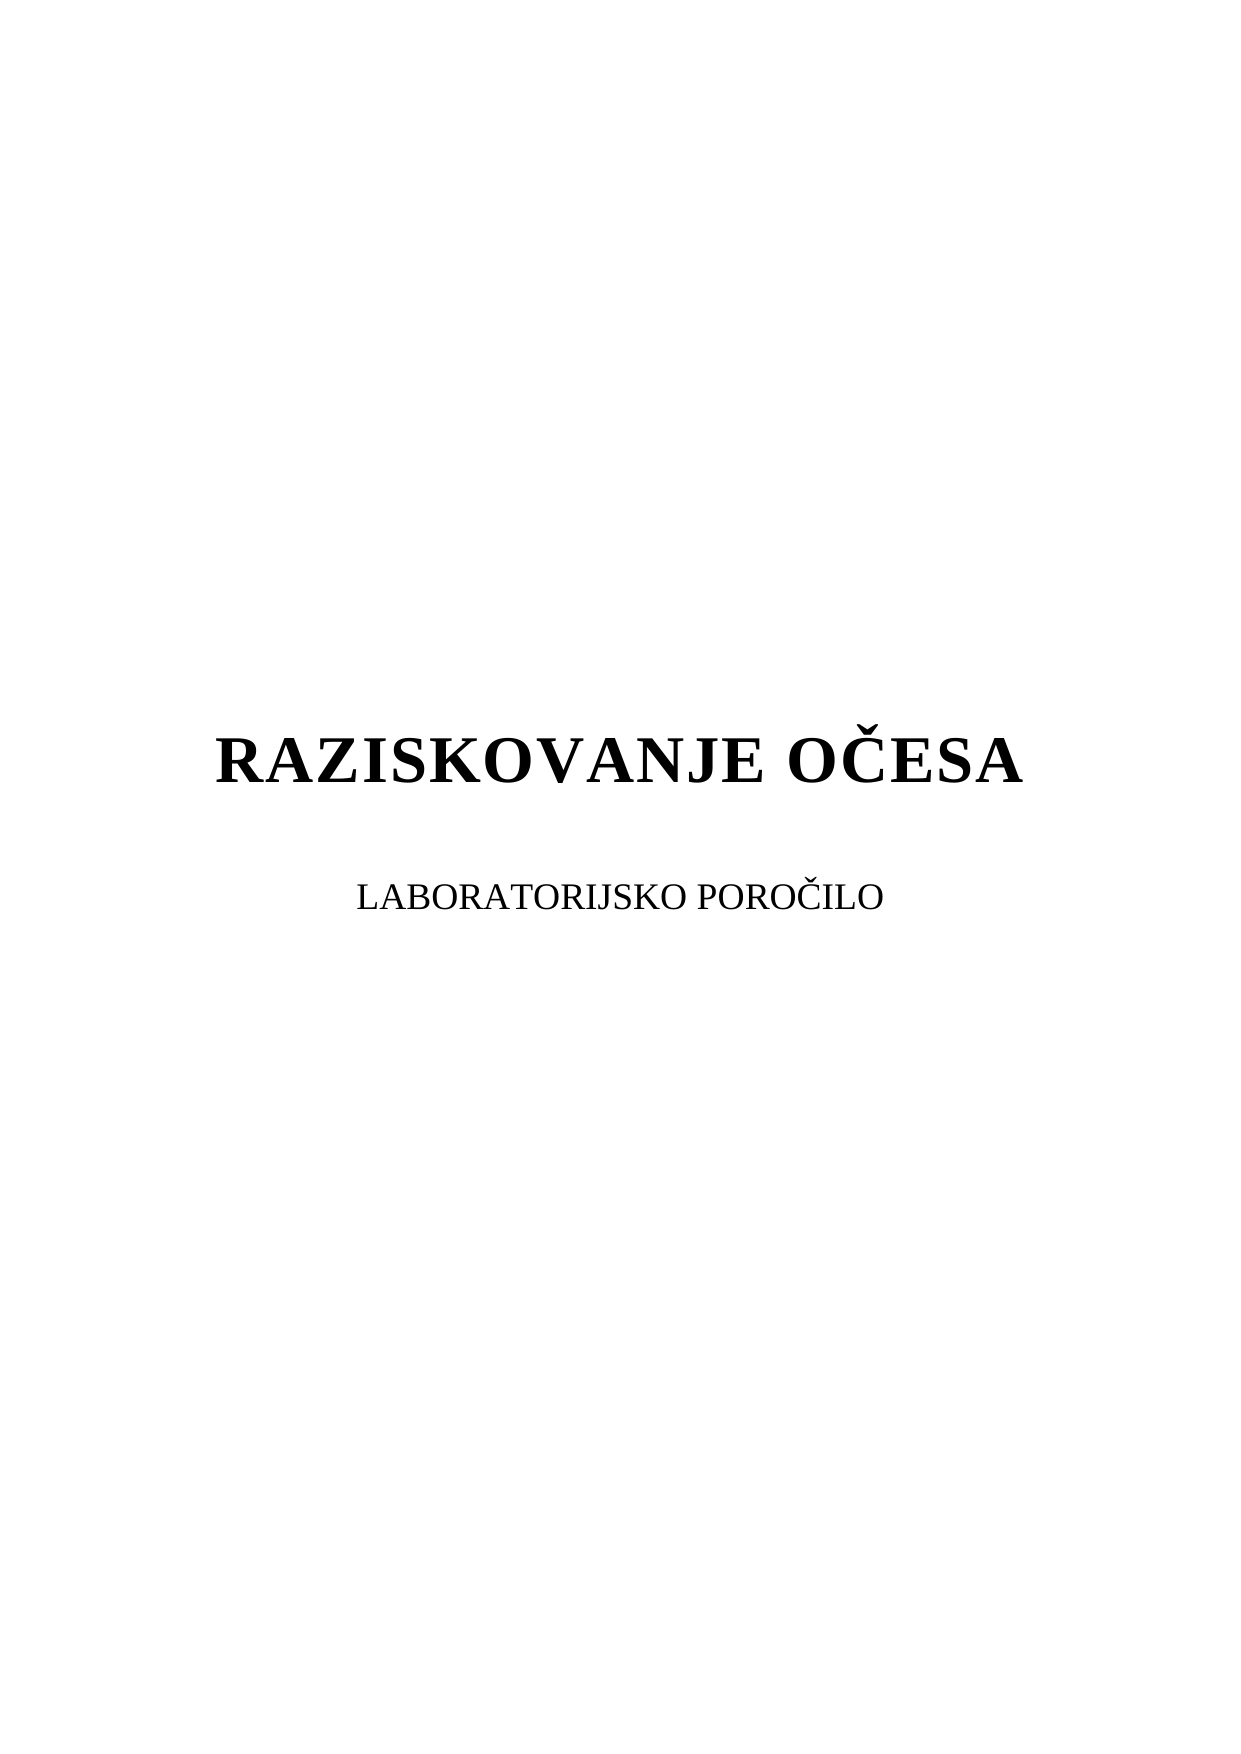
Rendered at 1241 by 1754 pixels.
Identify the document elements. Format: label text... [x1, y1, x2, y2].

text LABORATORIJSKO POROČILO [187, 874, 1053, 917]
text RAZISKOVANJE OČESA [187, 720, 1053, 797]
